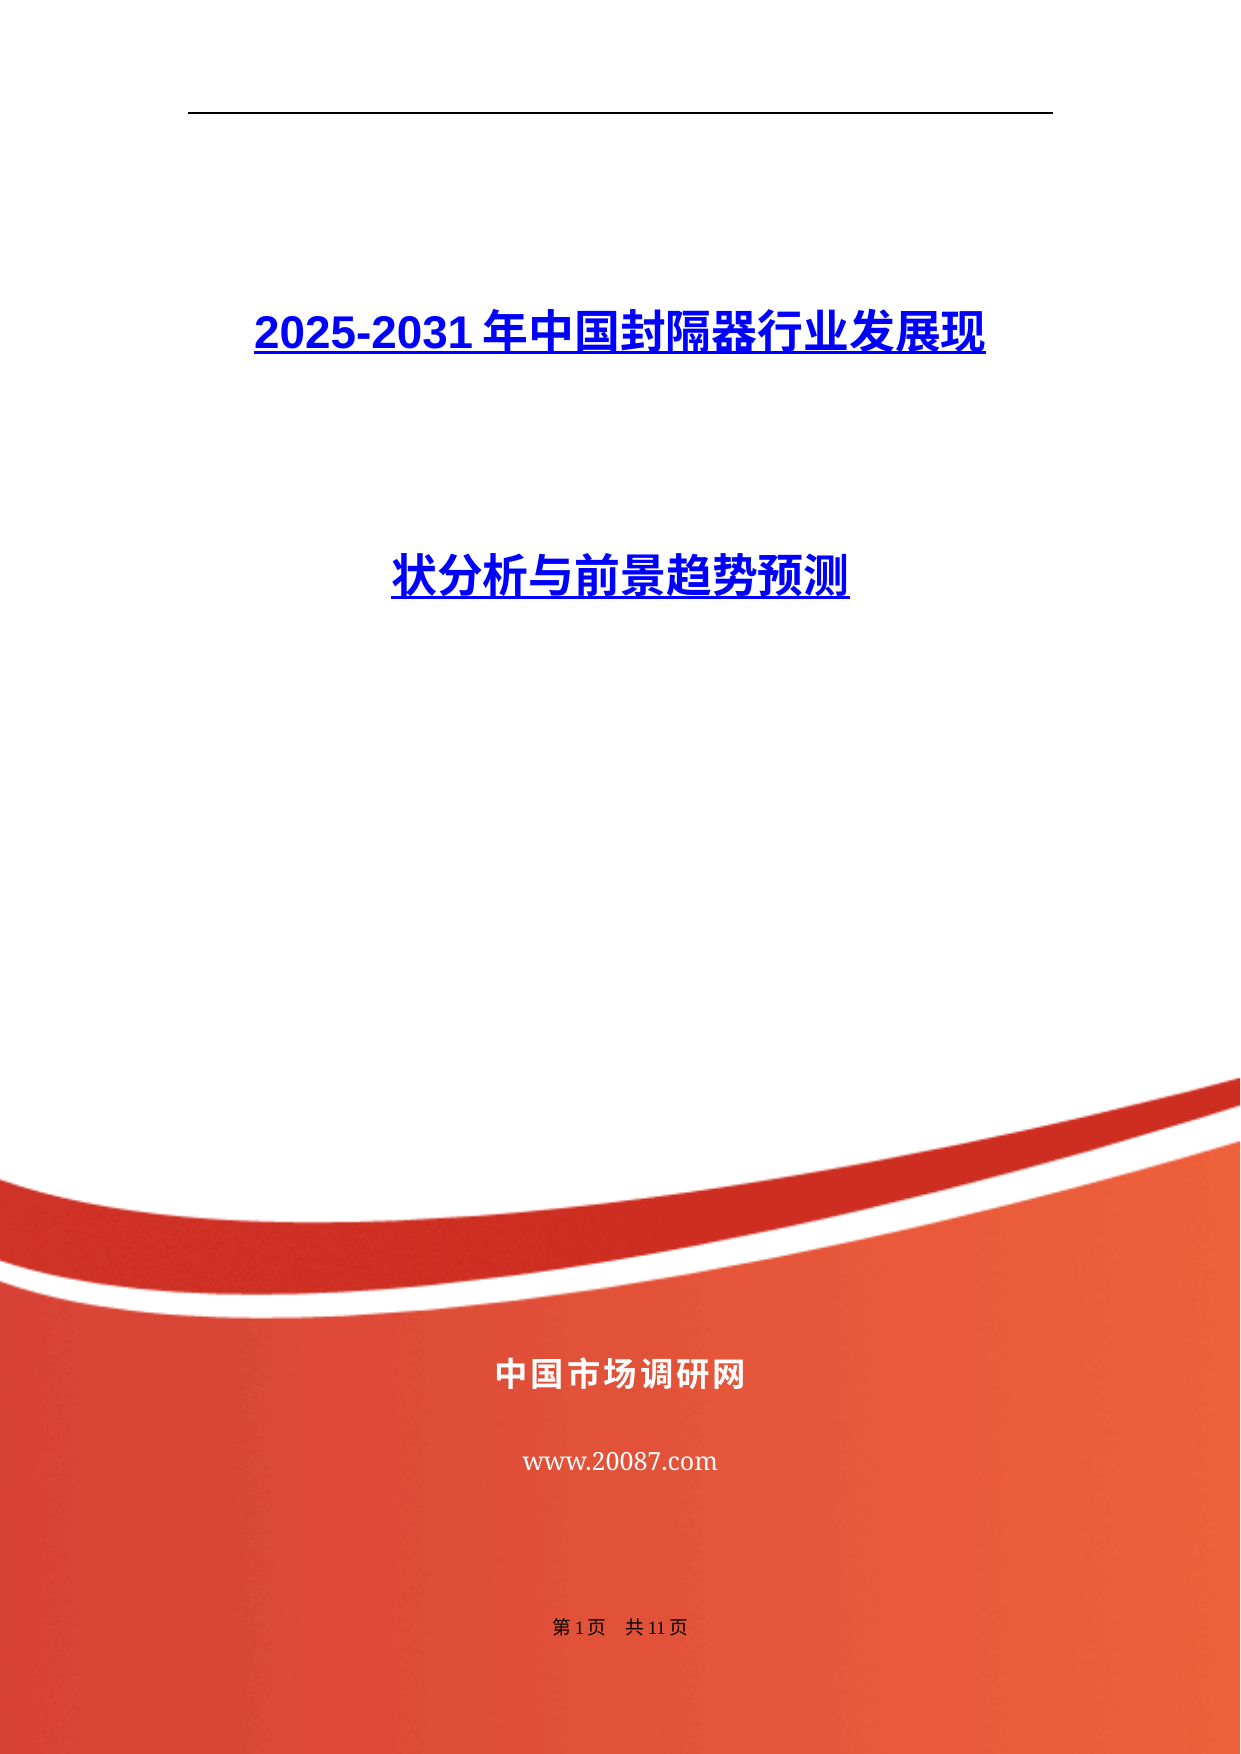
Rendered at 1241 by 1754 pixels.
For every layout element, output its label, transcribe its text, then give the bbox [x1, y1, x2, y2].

text www.20087.com [187, 1428, 1053, 1493]
table_header 2025-2031年中国封隔器行业发展现状分析与前景趋势预测 [188, 207, 1053, 773]
picture [0, 1006, 1241, 1754]
subtitle 中国市场调研网 [187, 1339, 1053, 1404]
